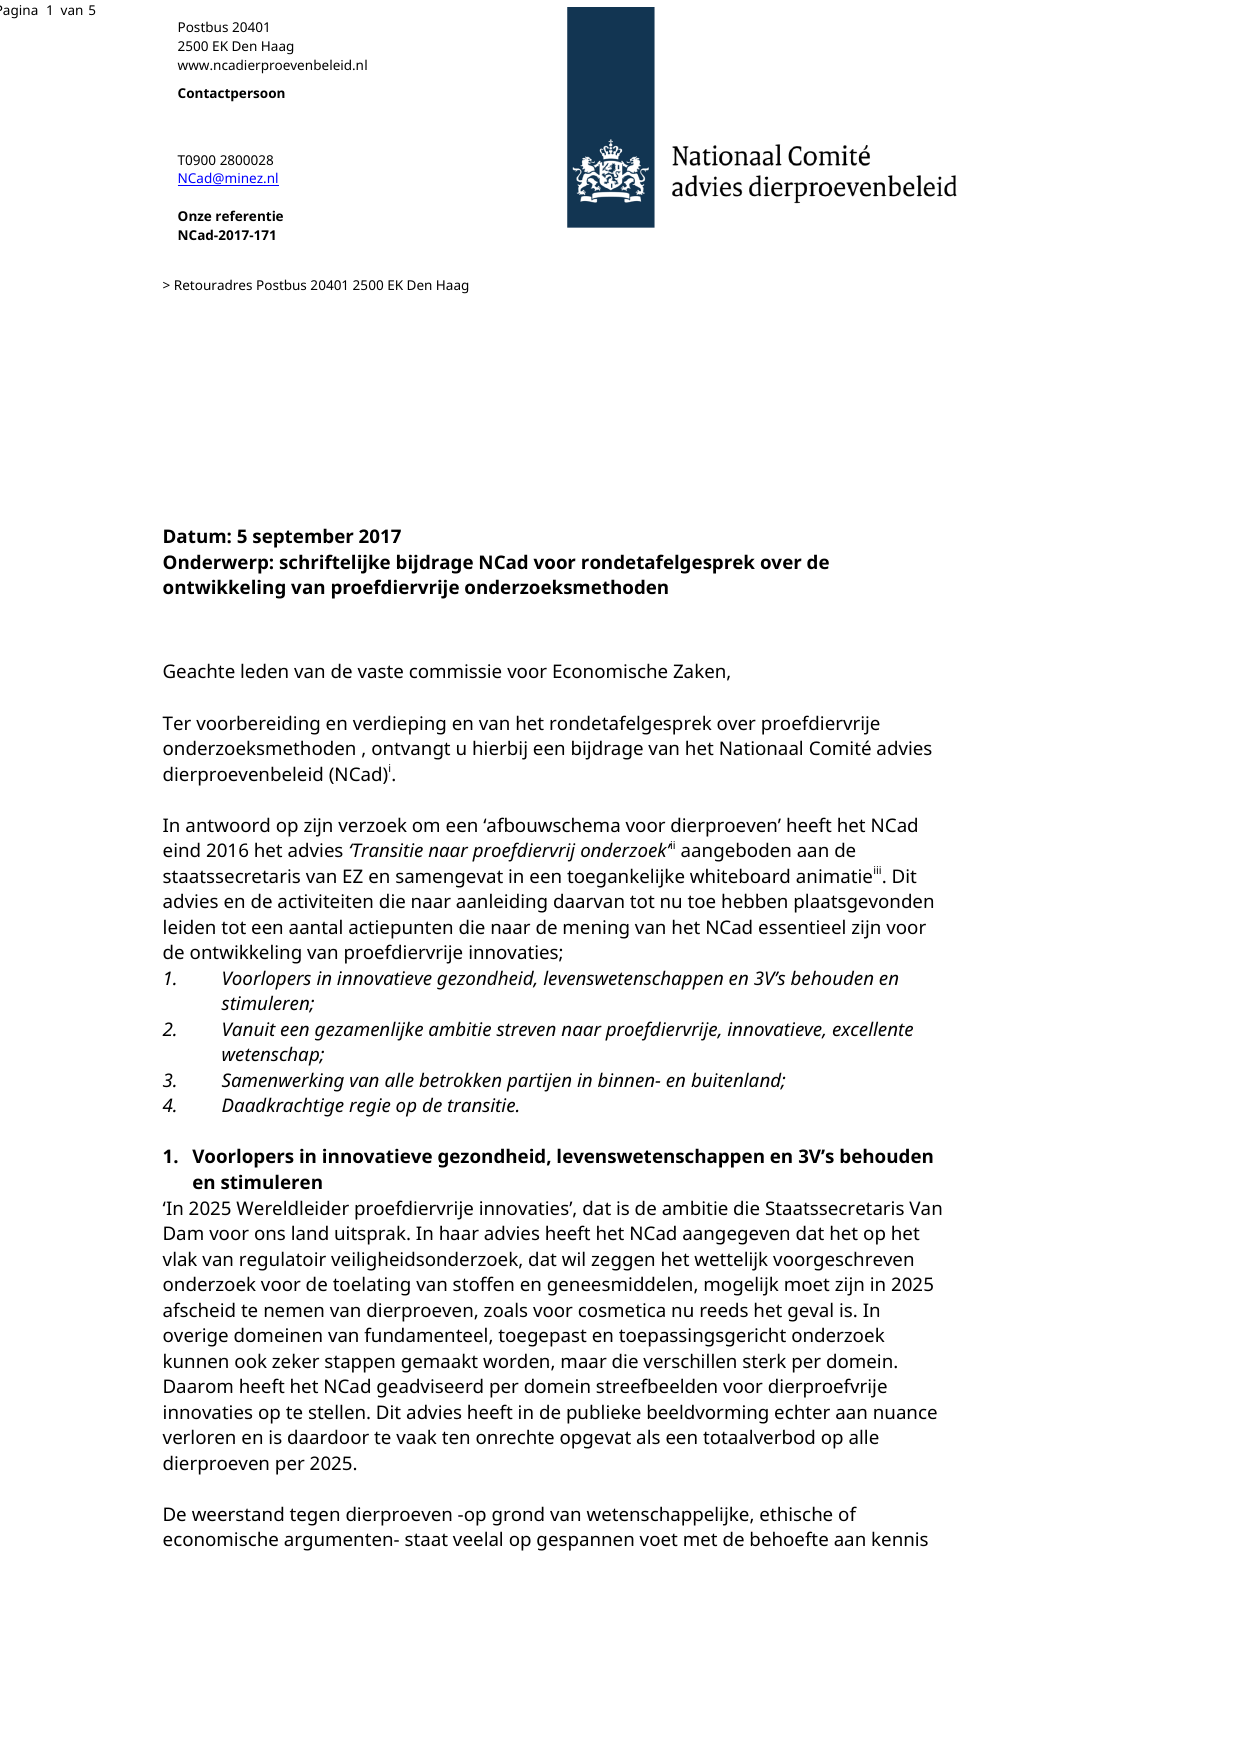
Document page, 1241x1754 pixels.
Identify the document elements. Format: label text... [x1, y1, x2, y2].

list Vanuit een gezamenlijke ambitie streven naar proefdiervrije, innovatieve, excellente wetenschap; [162, 1016, 947, 1067]
list Voorlopers in innovatieve gezondheid, levenswetenschappen en 3V’s behouden en stimuleren; [162, 965, 947, 1016]
picture [79, 7, 1182, 287]
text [162, 1501, 947, 1552]
list Daadkrachtige regie op de transitie. [162, 1093, 947, 1118]
text Ter voorbereiding en verdieping en van het rondetafelgesprek over proefdiervrije onderzoeksmethoden , ontvangt u hierbij een bijdrage van het Nationaal Comité advies dierproevenbeleid (NCad). [162, 710, 947, 786]
text ‘In 2025 Wereldleider proefdiervrije innovaties’, dat is de ambitie die Staatssecretaris Van Dam voor ons land uitsprak. In haar advies heeft het NCad aangegeven dat het op het vlak van regulatoir veiligheidsonderzoek, dat wil zeggen het wettelijk voorgeschreven onderzoek voor de toelating van stoffen en geneesmiddelen, mogelijk moet zijn in 2025 afscheid te nemen van dierproeven, zoals voor cosmetica nu reeds het geval is. In overige domeinen van fundamenteel, toegepast en toepassingsgericht onderzoek kunnen ook zeker stappen gemaakt worden, maar die verschillen sterk per domein. Daarom heeft het NCad geadviseerd per domein streefbeelden voor dierproefvrije innovaties op te stellen. Dit advies heeft in de publieke beeldvorming echter aan nuance verloren en is daardoor te vaak ten onrechte opgevat als een totaalverbod op alle dierproeven per 2025. [162, 1195, 947, 1476]
list Voorlopers in innovatieve gezondheid, levenswetenschappen en 3V’s behouden en stimuleren [162, 1144, 947, 1195]
list Samenwerking van alle betrokken partijen in binnen- en buitenland; [162, 1067, 947, 1093]
text In antwoord op zijn verzoek om een ‘afbouwschema voor dierproeven’ heeft het NCad eind 2016 het advies ‘Transitie naar proefdiervrij onderzoek’ aangeboden aan de staatssecretaris van EZ en samengevat in een toegankelijke whiteboard animatie. Dit advies en de activiteiten die naar aanleiding daarvan tot nu toe hebben plaatsgevonden leiden tot een aantal actiepunten die naar de mening van het NCad essentieel zijn voor de ontwikkeling van proefdiervrije innovaties; [162, 812, 947, 965]
text Geachte leden van de vaste commissie voor Economische Zaken, [162, 659, 947, 684]
